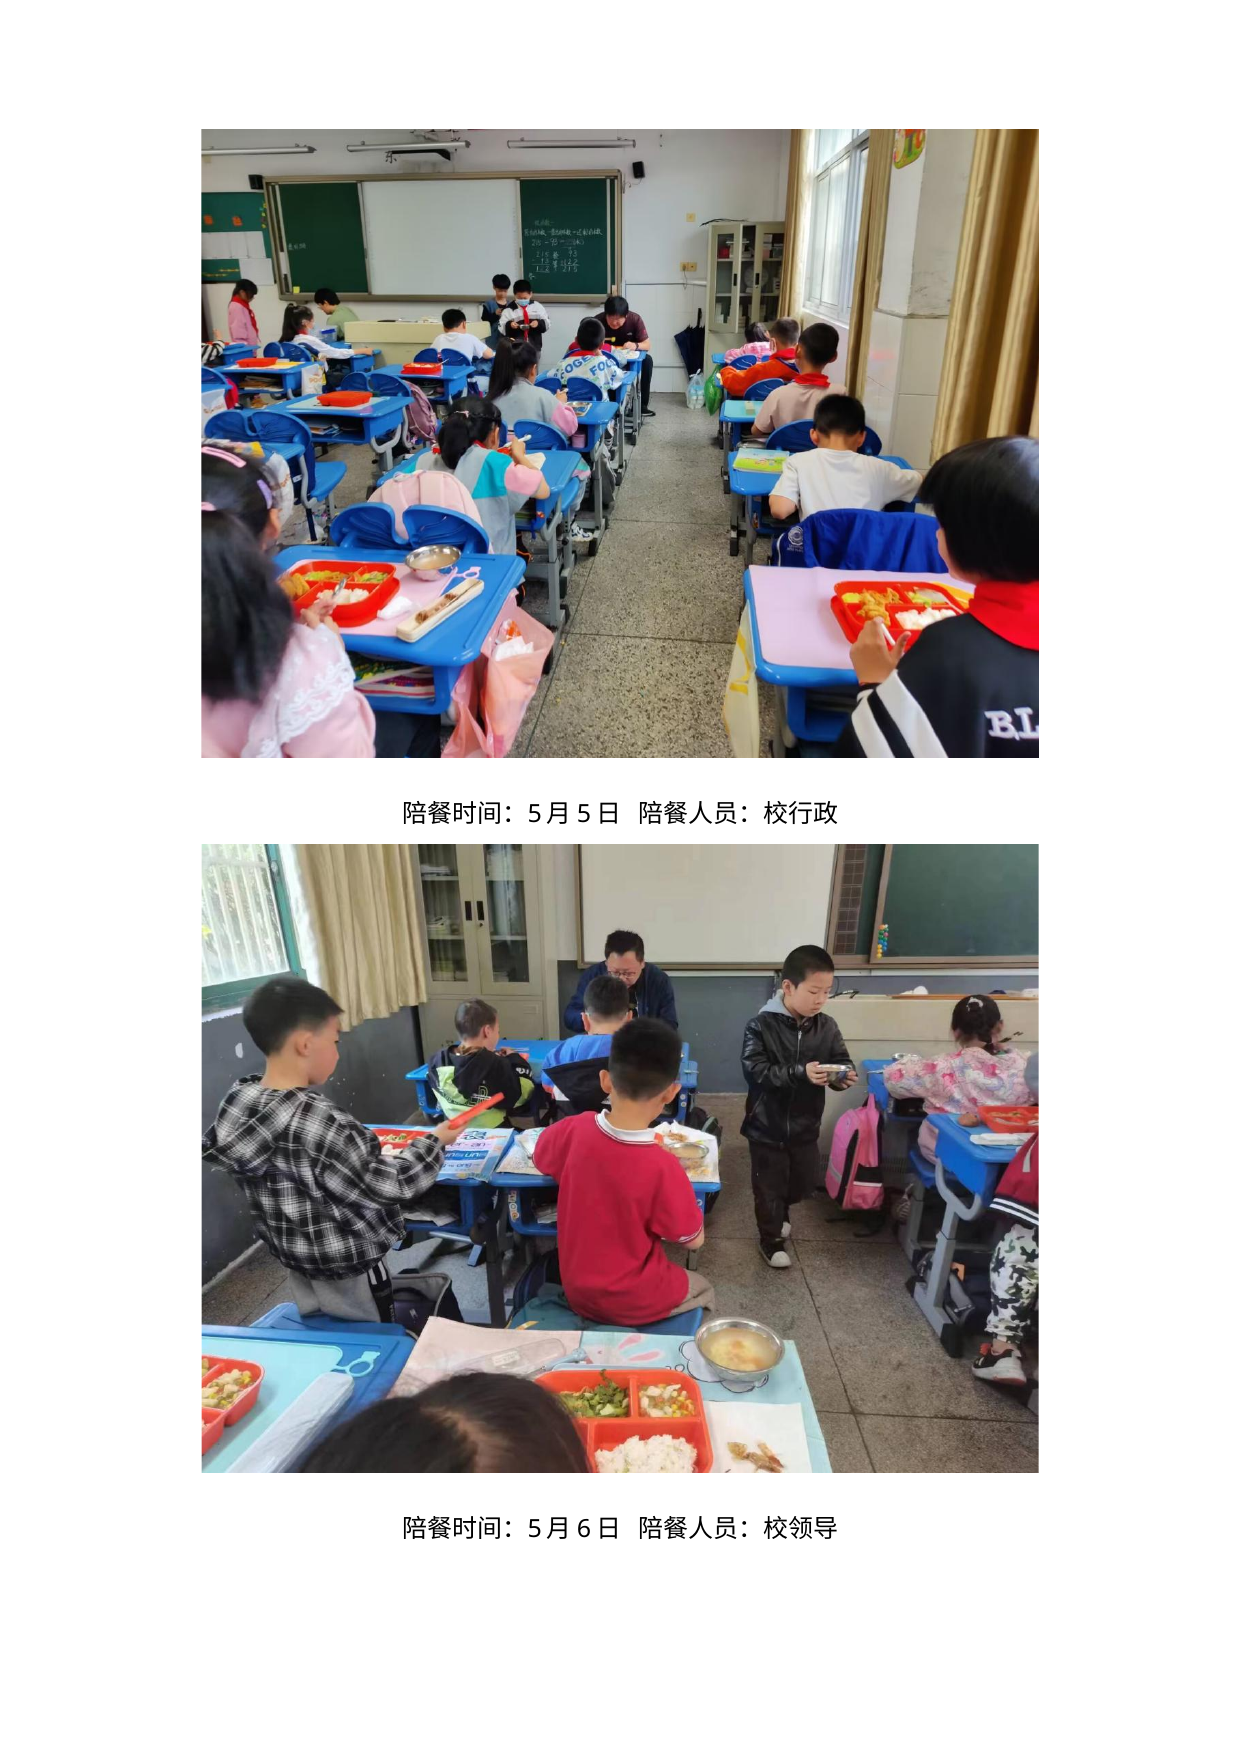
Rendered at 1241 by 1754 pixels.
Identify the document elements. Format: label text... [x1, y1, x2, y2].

text 陪餐时间：5月5日 陪餐人员：校行政 [118, 779, 1122, 844]
text 陪餐时间：5月6日 陪餐人员：校领导 [118, 1494, 1122, 1559]
picture [201, 129, 1039, 758]
picture [201, 844, 1039, 1473]
